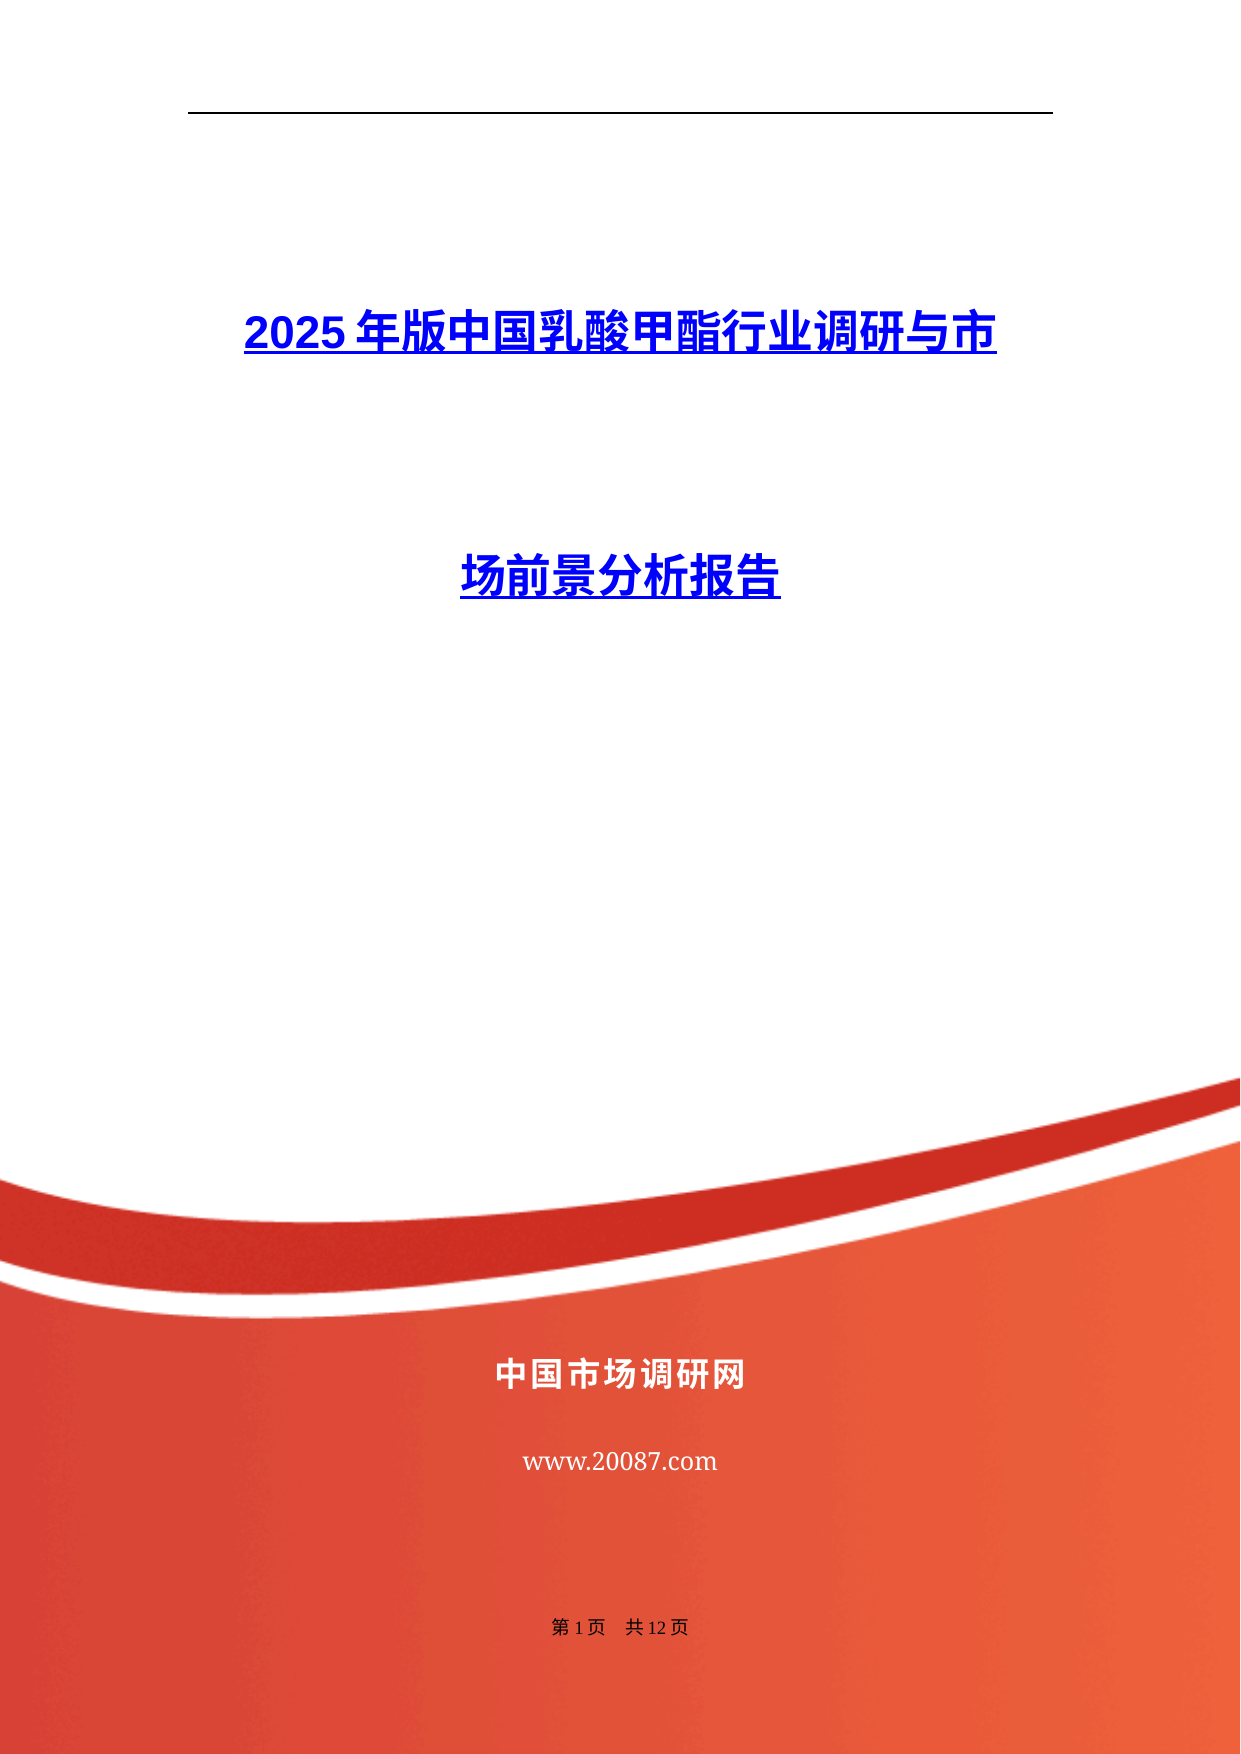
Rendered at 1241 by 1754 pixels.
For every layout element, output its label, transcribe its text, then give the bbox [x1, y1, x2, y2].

table_header 2025年版中国乳酸甲酯行业调研与市场前景分析报告 [188, 207, 1053, 773]
subtitle 中国市场调研网 [187, 1339, 1053, 1404]
picture [0, 1006, 1241, 1754]
text www.20087.com [187, 1428, 1053, 1493]
